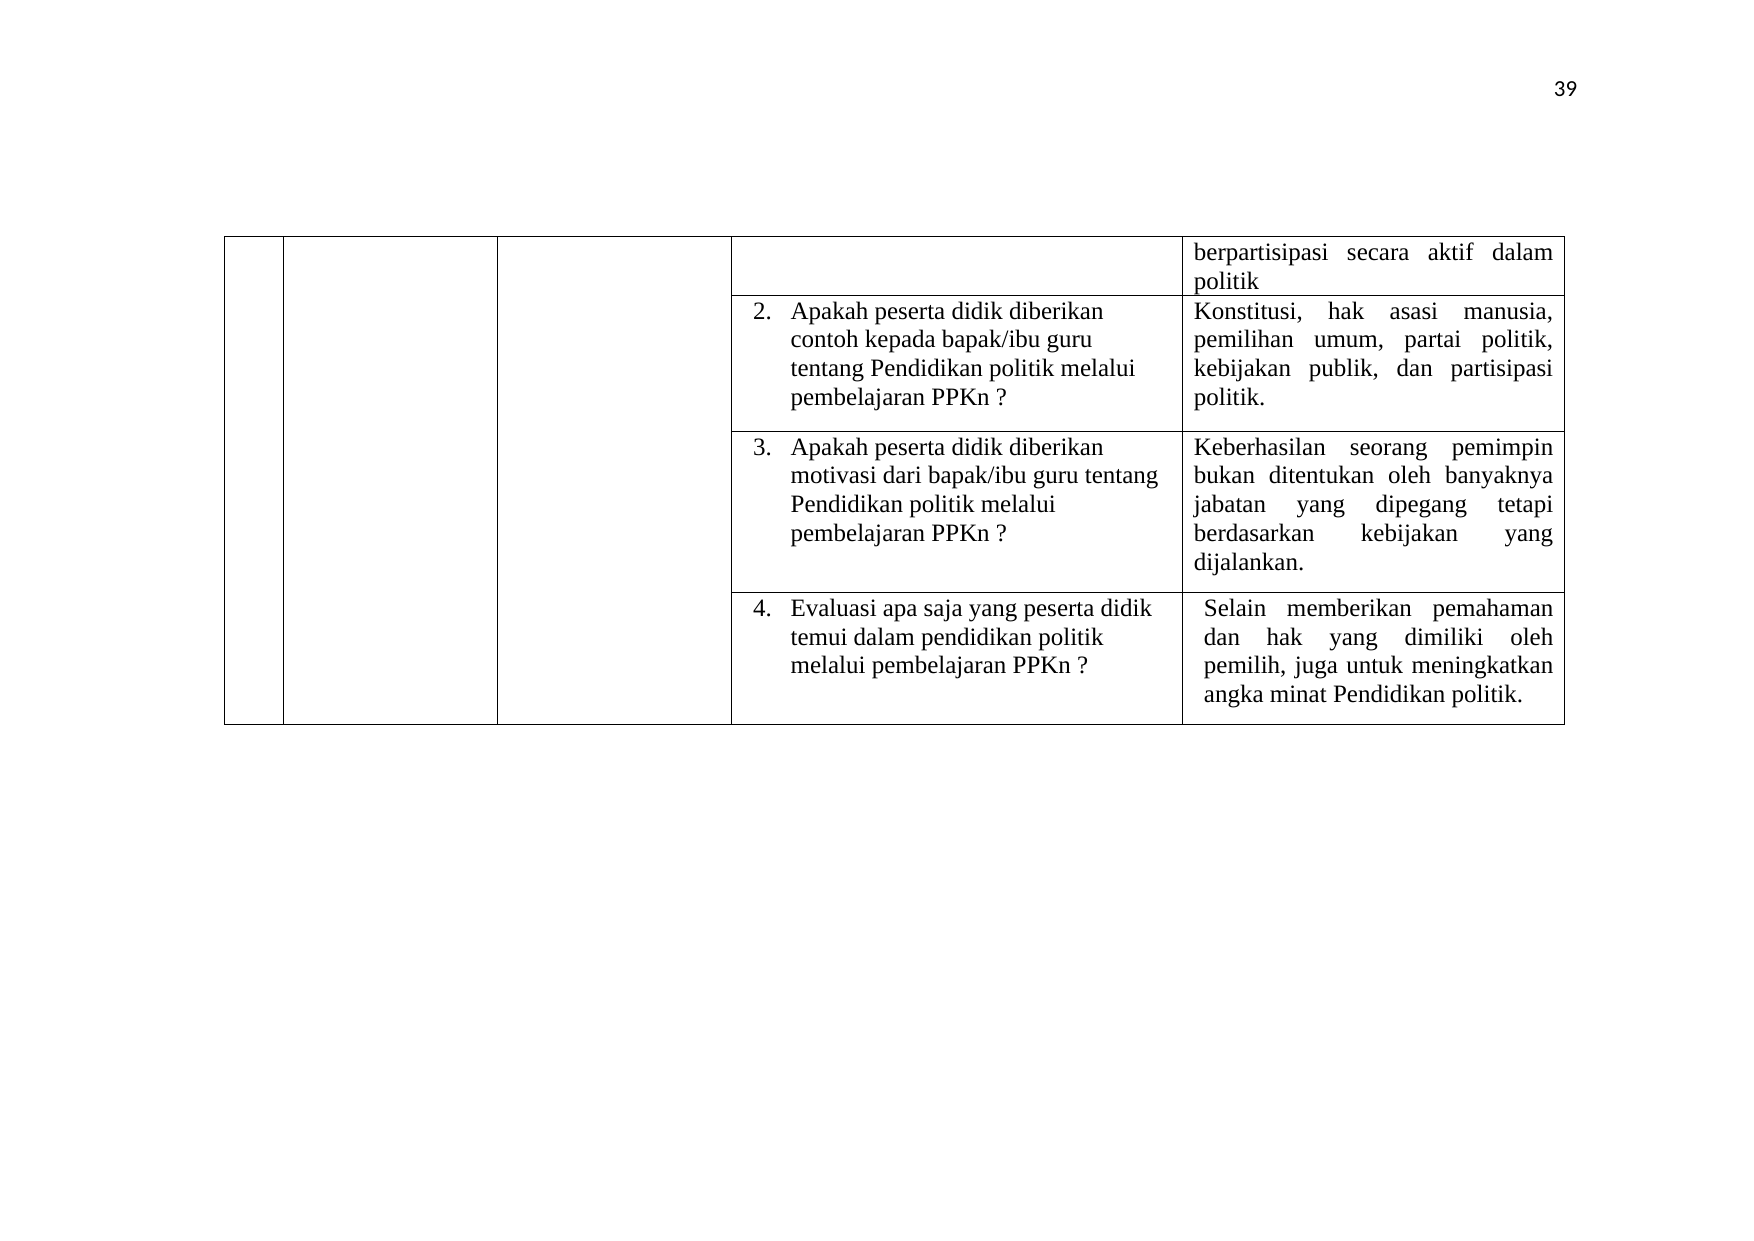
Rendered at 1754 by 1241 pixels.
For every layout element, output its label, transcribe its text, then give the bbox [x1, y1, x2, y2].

table_cell Konstitusi, hak asasi manusia, pemilihan umum, partai politik, kebijakan publik, dan partisipasi politik. [1183, 296, 1564, 431]
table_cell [1183, 237, 1564, 295]
table_cell Apakah peserta didik diberikan contoh kepada bapak/ibu guru tentang Pendidikan politik melalui pembelajaran PPKn ? [732, 296, 1182, 431]
table_cell Evaluasi apa saja yang peserta didik temui dalam pendidikan politik melalui pembelajaran PPKn ? [732, 593, 1182, 723]
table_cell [498, 237, 731, 723]
table_cell Apakah peserta didik diberikan motivasi dari bapak/ibu guru tentang Pendidikan politik melalui pembelajaran PPKn ? [732, 432, 1182, 592]
table_cell Keberhasilan seorang pemimpin bukan ditentukan oleh banyaknya jabatan yang dipegang tetapi berdasarkan kebijakan yang dijalankan. [1183, 432, 1564, 592]
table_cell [732, 237, 1182, 295]
table_cell Selain memberikan pemahaman dan hak yang dimiliki oleh pemilih, juga untuk meningkatkan angka minat Pendidikan politik. [1183, 593, 1564, 723]
